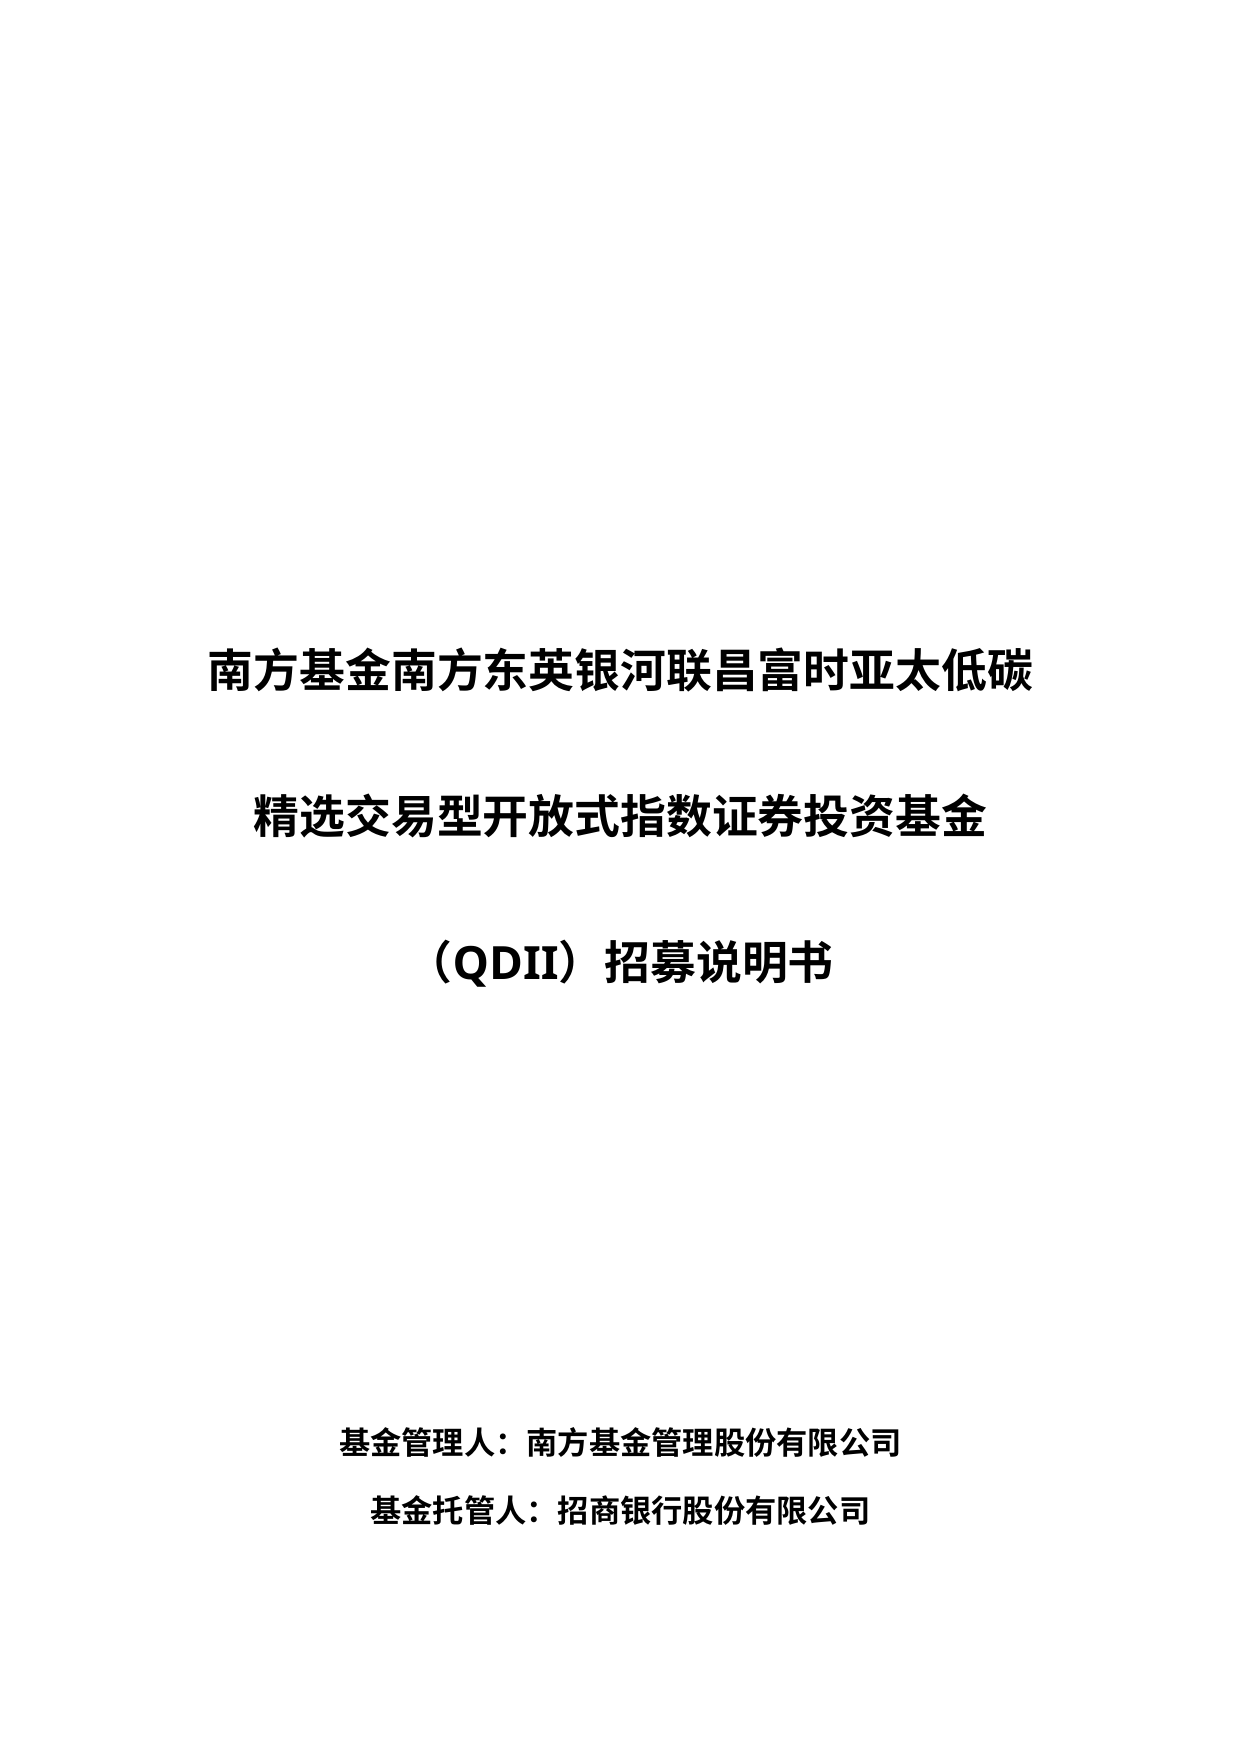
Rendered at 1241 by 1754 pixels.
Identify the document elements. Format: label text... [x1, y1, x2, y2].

text 基金托管人：招商银行股份有限公司 [187, 1486, 1053, 1531]
text 南方基金南方东英银河联昌富时亚太低碳精选交易型开放式指数证券投资基金（QDII）招募说明书 [187, 619, 1053, 1009]
text 基金管理人：南方基金管理股份有限公司 [187, 1418, 1053, 1463]
